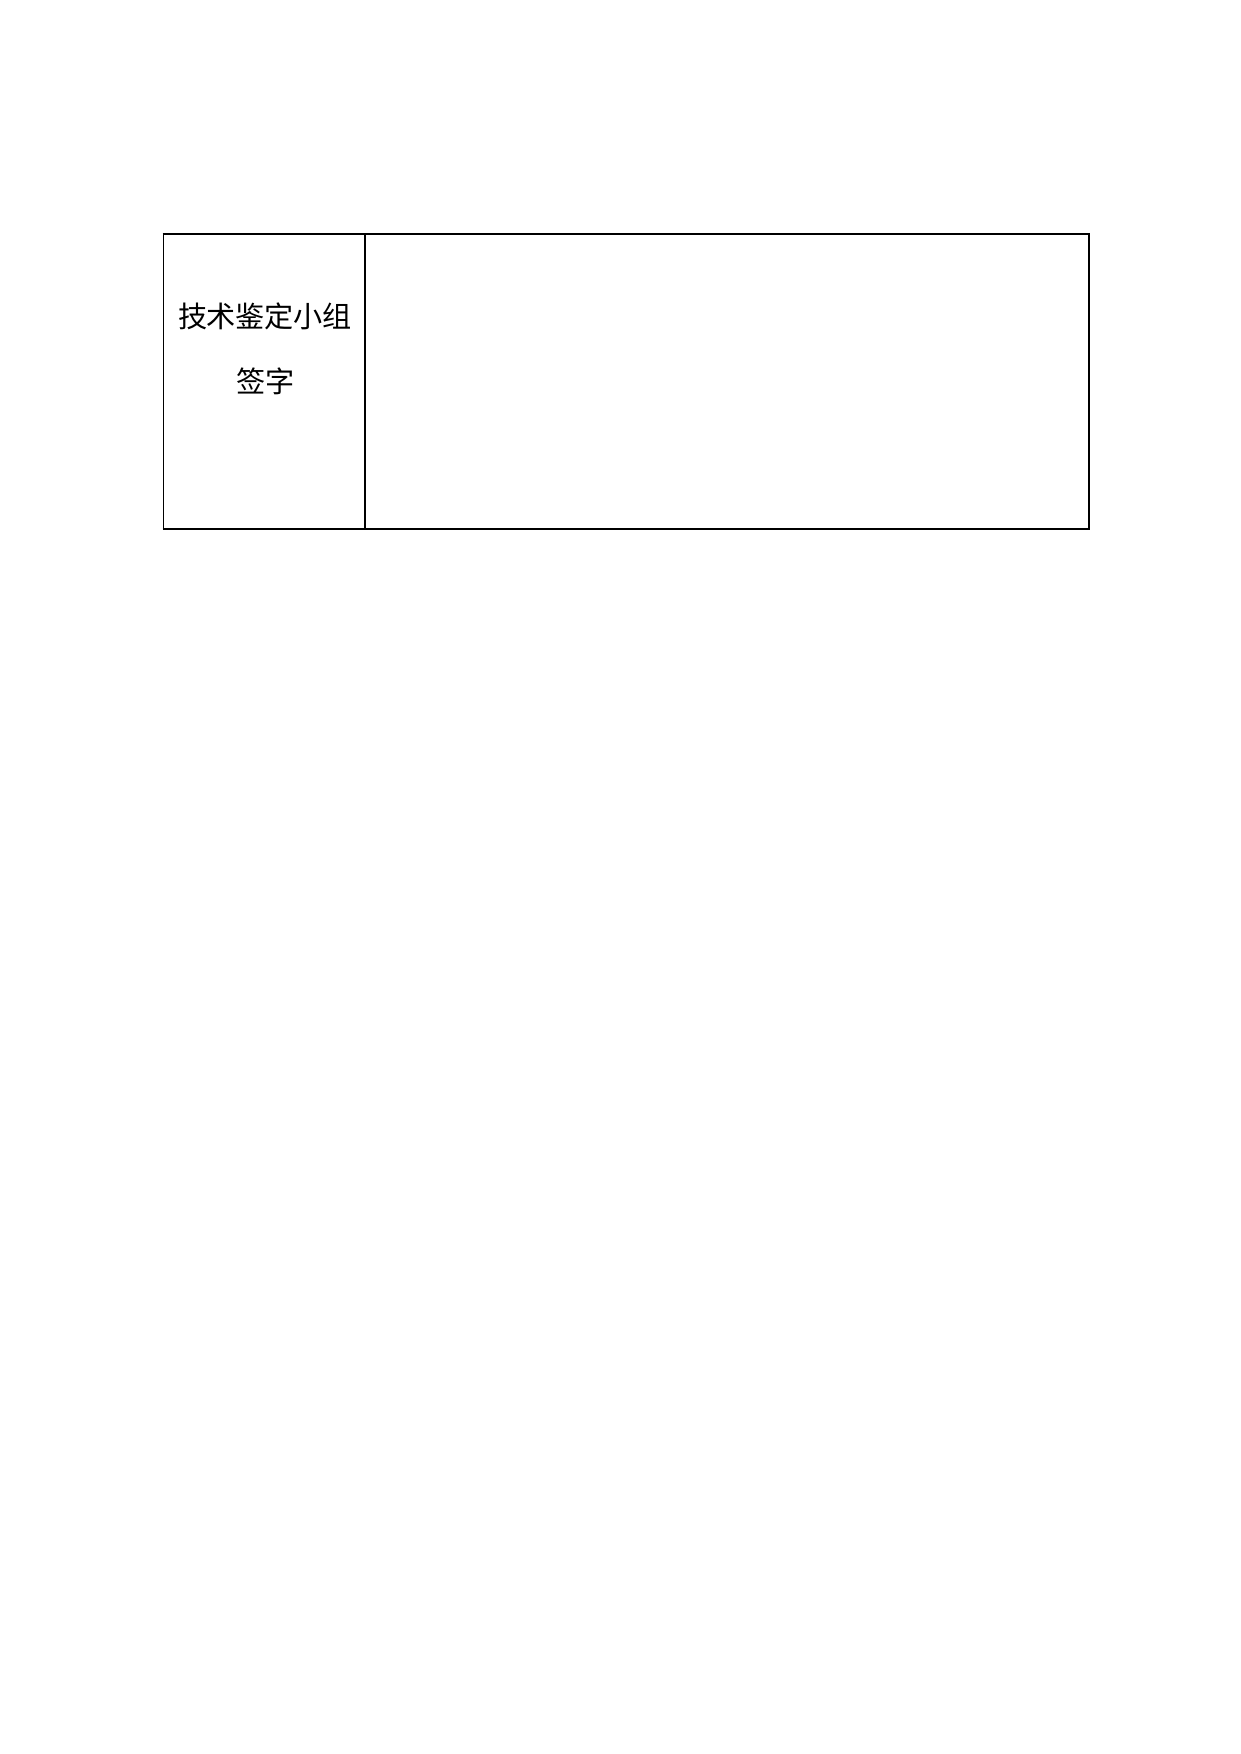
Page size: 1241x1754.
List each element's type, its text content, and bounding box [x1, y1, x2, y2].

table_cell 技术鉴定小组签字 [164, 235, 364, 528]
table_cell [366, 235, 1088, 528]
